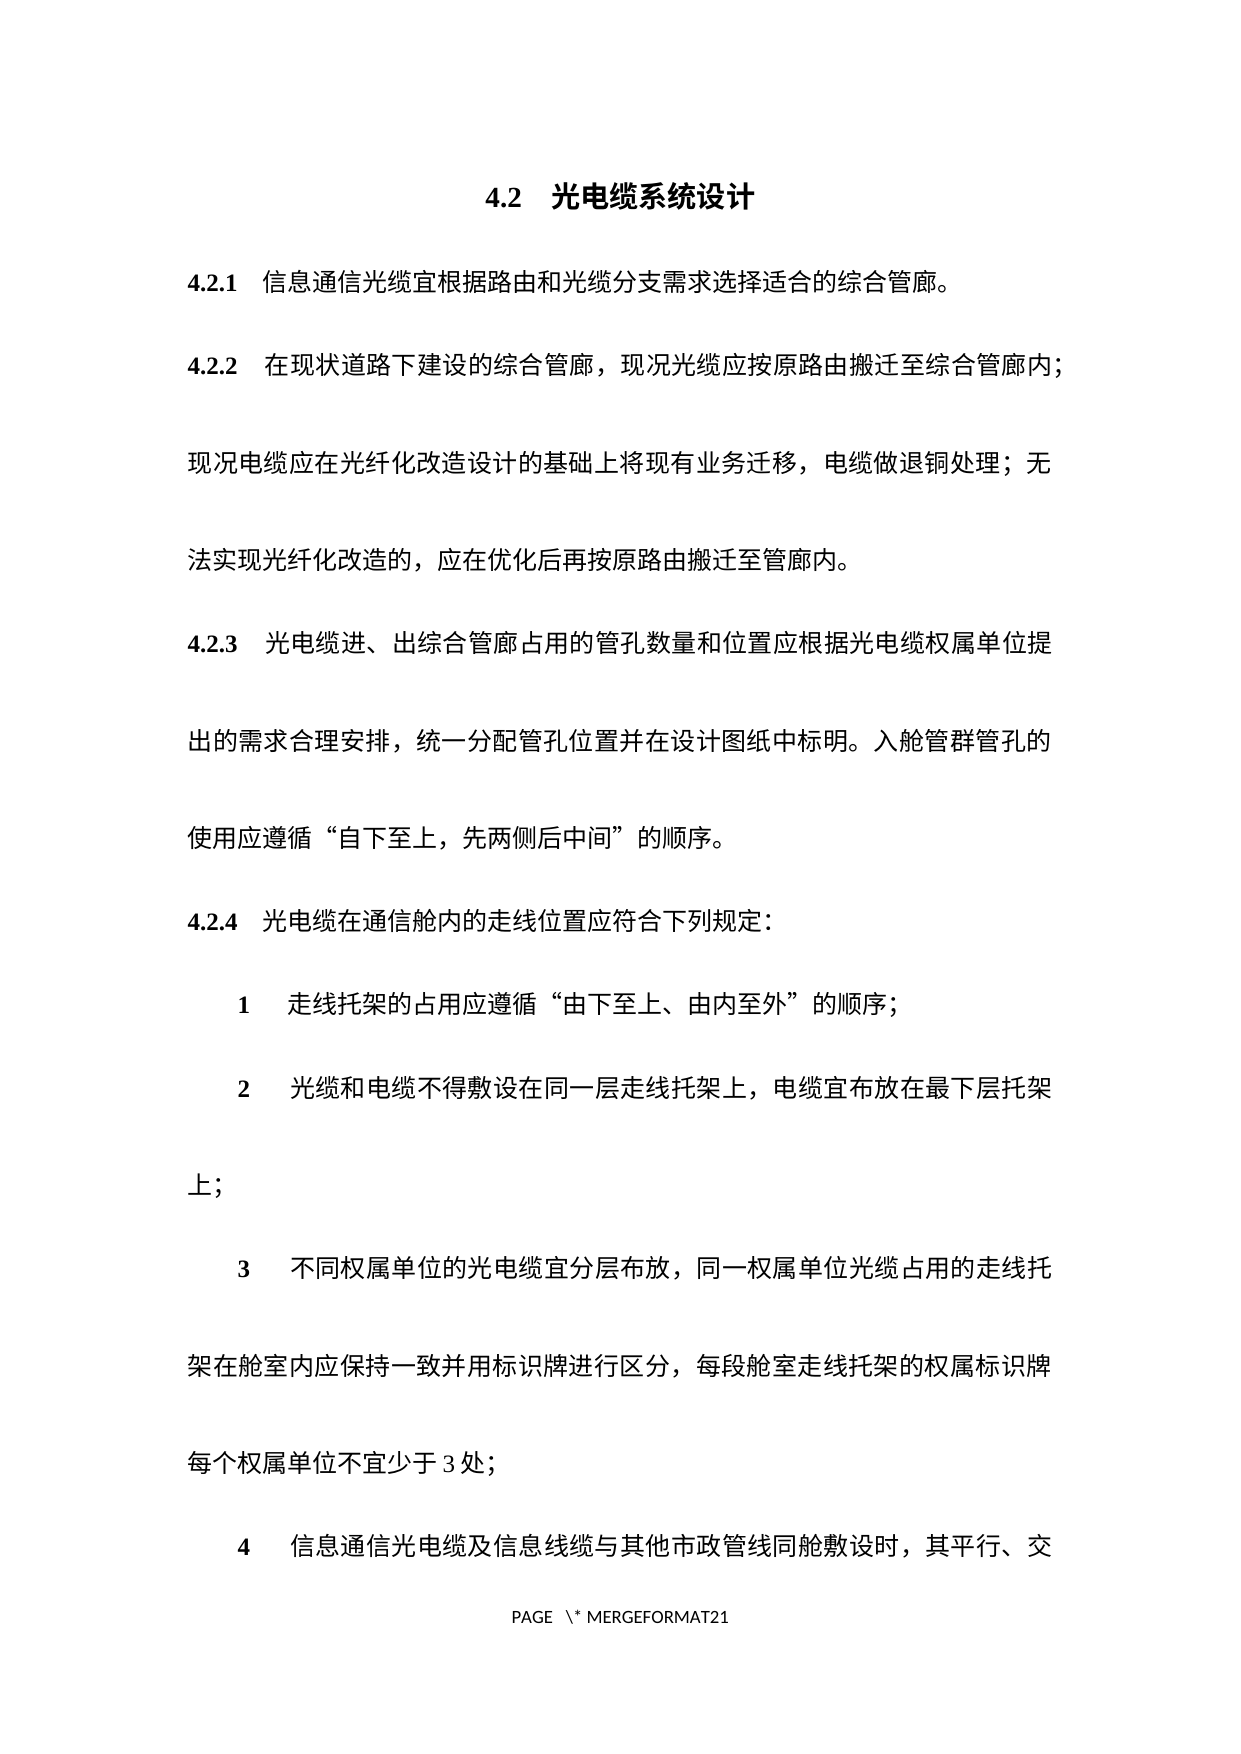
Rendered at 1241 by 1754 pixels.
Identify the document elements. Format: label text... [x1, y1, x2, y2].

text 4.2.2 在现状道路下建设的综合管廊，现况光缆应按原路由搬迁至综合管廊内；现况电缆应在光纤化改造设计的基础上将现有业务迁移，电缆做退铜处理；无法实现光纤化改造的，应在优化后再按原路由搬迁至管廊内。 [187, 331, 1053, 591]
text 4.2.1 信息通信光缆宜根据路由和光缆分支需求选择适合的综合管廊。 [187, 248, 1053, 313]
text 4.2.4 光电缆在通信舱内的走线位置应符合下列规定： [187, 887, 1053, 952]
list 不同权属单位的光电缆宜分层布放，同一权属单位光缆占用的走线托架在舱室内应保持一致并用标识牌进行区分，每段舱室走线托架的权属标识牌每个权属单位不宜少于3处； [187, 1234, 1053, 1494]
text 4.2.3 光电缆进、出综合管廊占用的管孔数量和位置应根据光电缆权属单位提出的需求合理安排，统一分配管孔位置并在设计图纸中标明。入舱管群管孔的使用应遵循“自下至上，先两侧后中间”的顺序。 [187, 609, 1053, 869]
subtitle 4.2 光电缆系统设计 [187, 162, 1053, 227]
list 光缆和电缆不得敷设在同一层走线托架上，电缆宜布放在最下层托架上； [187, 1054, 1053, 1216]
list 走线托架的占用应遵循“由下至上、由内至外”的顺序； [187, 971, 1053, 1036]
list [187, 1512, 1053, 1577]
